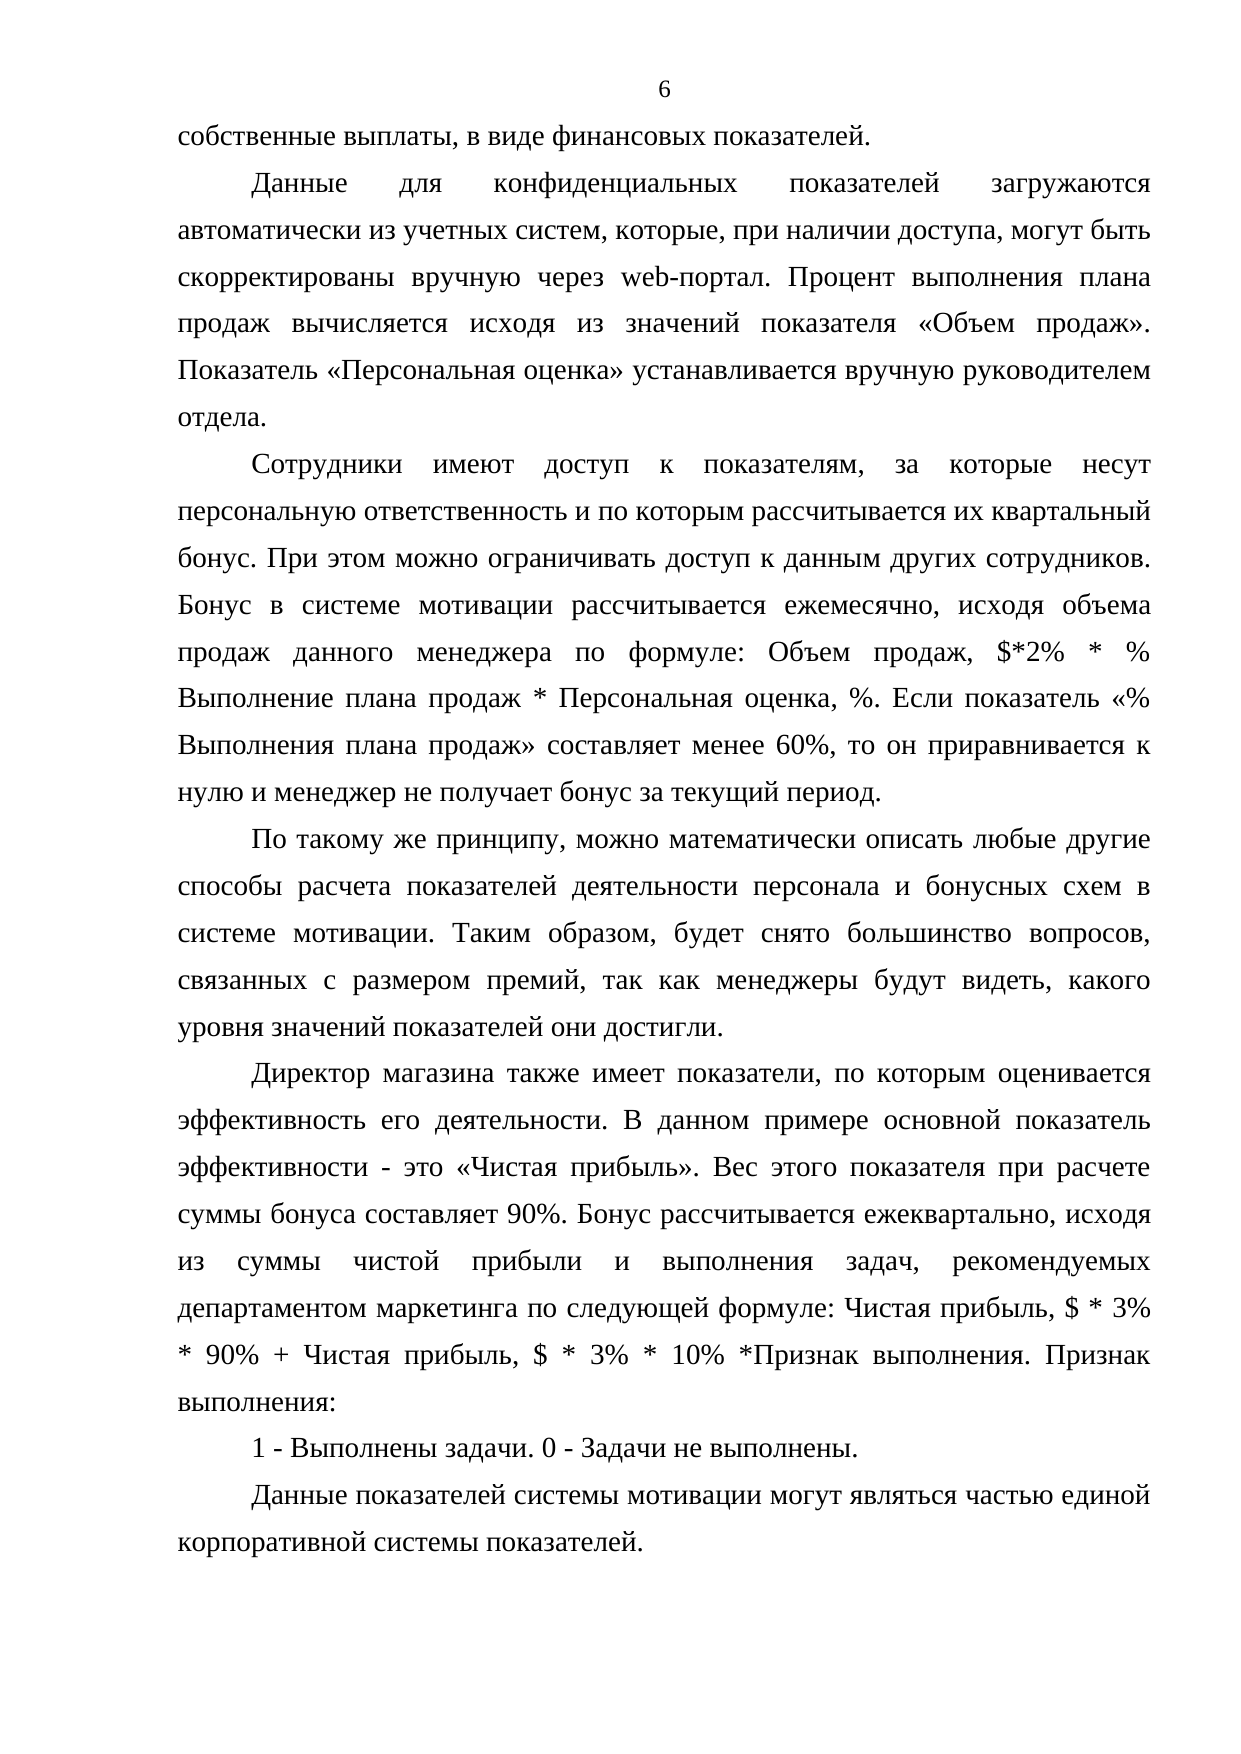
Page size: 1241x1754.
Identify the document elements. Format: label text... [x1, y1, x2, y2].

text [177, 118, 1152, 152]
text По такому же принципу, можно математически описать любые другие способы расчета показателей деятельности персонала и бонусных схем в системе мотивации. Таким образом, будет снято большинство вопросов, связанных с размером премий, так как менеджеры будут видеть, какого уровня значений показателей они достигли. [177, 821, 1152, 1042]
text Сотрудники имеют доступ к показателям, за которые несут персональную ответственность и по которым рассчитывается их квартальный бонус. При этом можно ограничивать доступ к данным других сотрудников. Бонус в системе мотивации рассчитывается ежемесячно, исходя объема продаж данного менеджера по формуле: Объем продаж, $*2% * % Выполнение плана продаж * Персональная оценка, %. Если показатель «% Выполнения плана продаж» составляет менее 60%, то он приравнивается к нулю и менеджер не получает бонус за текущий период. [177, 446, 1152, 808]
text Данные для конфиденциальных показателей загружаются автоматически из учетных систем, которые, при наличии доступа, могут быть скорректированы вручную через web-портал. Процент выполнения плана продаж вычисляется исходя из значений показателя «Объем продаж». Показатель «Персональная оценка» устанавливается вручную руководителем отдела. [177, 165, 1152, 433]
text 1 - Выполнены задачи. 0 - Задачи не выполнены. [177, 1431, 1152, 1464]
text Данные показателей системы мотивации могут являться частью единой корпоративной системы показателей. [177, 1477, 1152, 1558]
text Директор магазина также имеет показатели, по которым оценивается эффективность его деятельности. В данном примере основной показатель эффективности - это «Чистая прибыль». Вес этого показателя при расчете суммы бонуса составляет 90%. Бонус рассчитывается ежеквартально, исходя из суммы чистой прибыли и выполнения задач, рекомендуемых департаментом маркетинга по следующей формуле: Чистая прибыль, $ * 3% * 90% + Чистая прибыль, $ * 3% * 10% *Признак выполнения. Признак выполнения: [177, 1056, 1152, 1417]
